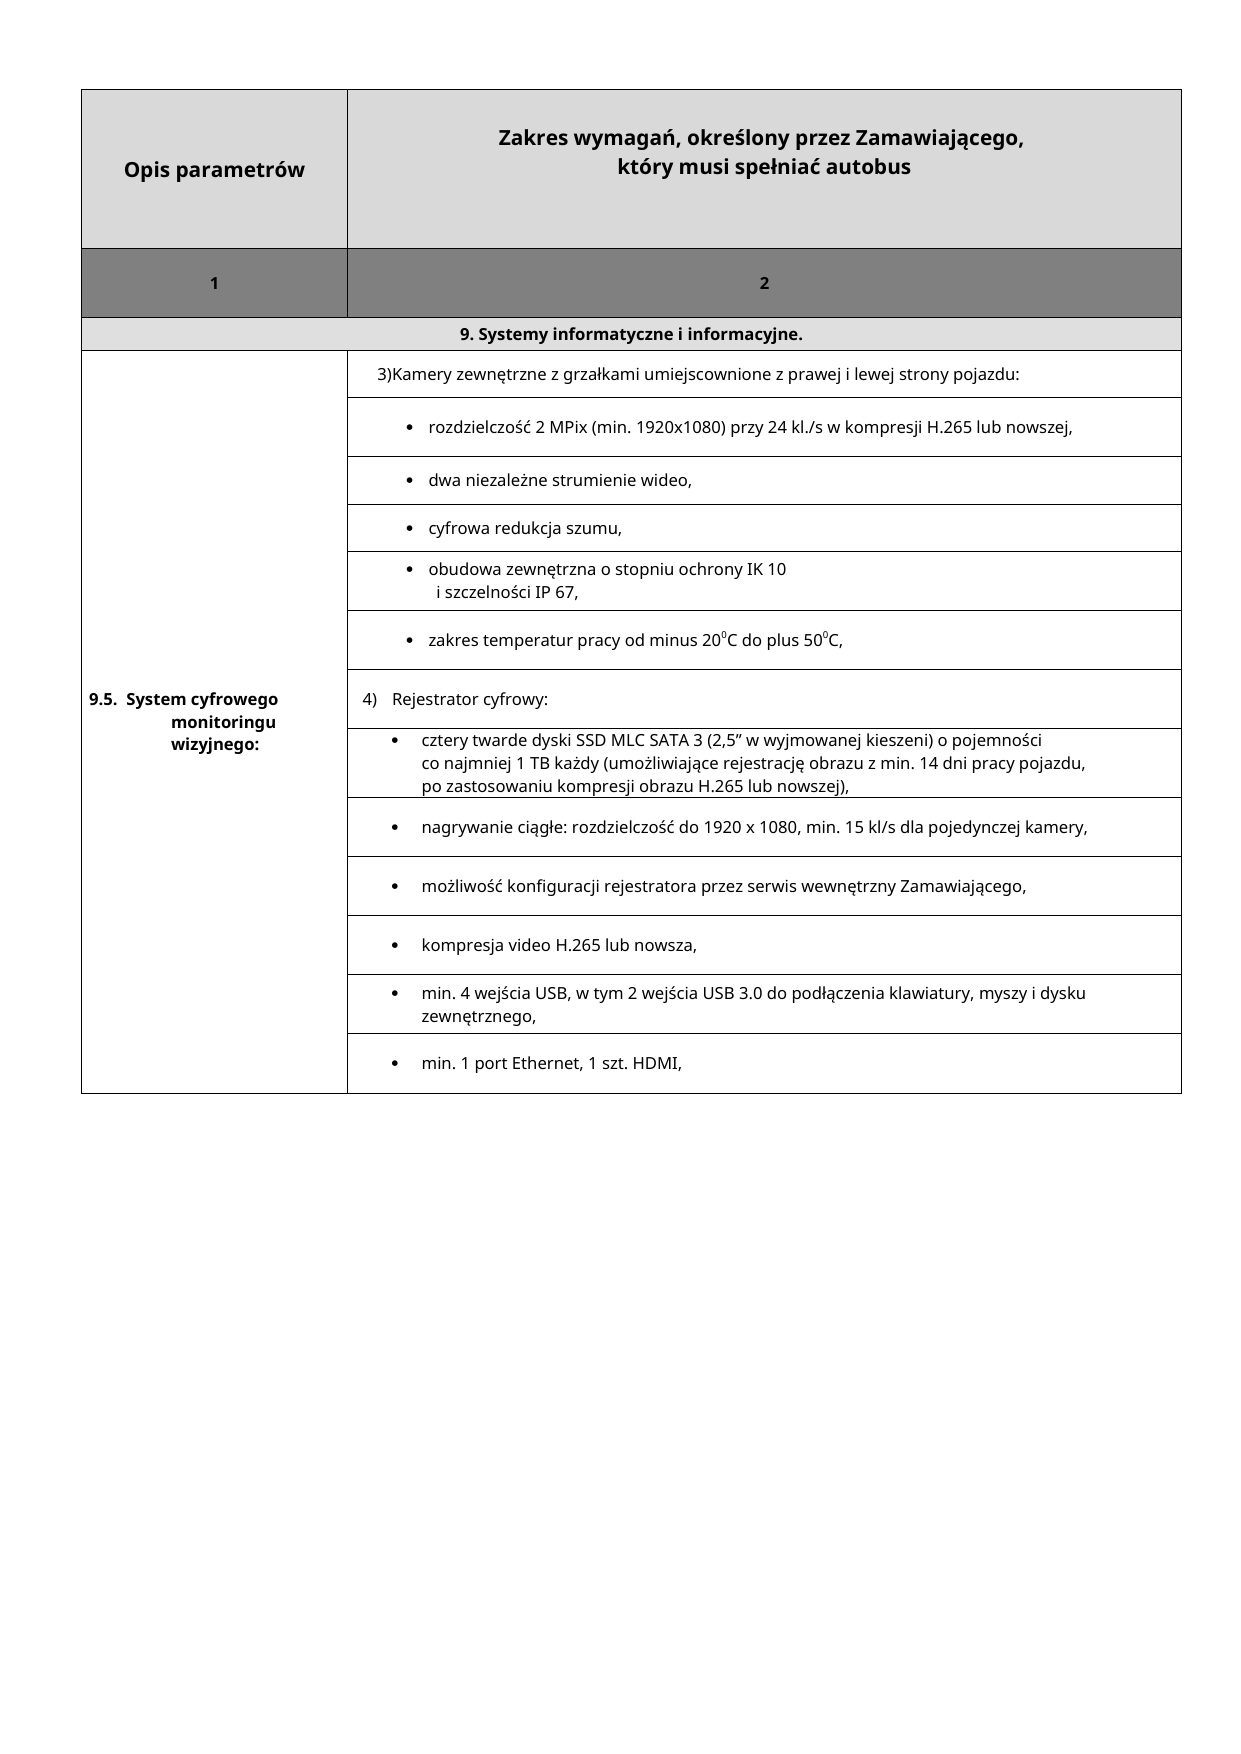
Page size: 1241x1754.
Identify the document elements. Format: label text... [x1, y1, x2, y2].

table_header Zakres wymagań, określony przez Zamawiającego, który musi spełniać autobus [348, 90, 1181, 248]
table_cell Rejestrator cyfrowy: [348, 670, 1181, 728]
table_cell cztery twarde dyski SSD MLC SATA 3 (2,5” w wyjmowanej kieszeni) o pojemności co najmniej 1 TB każdy (umożliwiające rejestrację obrazu z min. 14 dni pracy pojazdu, po zastosowaniu kompresji obrazu H.265 lub nowszej), [348, 729, 1181, 797]
table_cell 1 [82, 249, 347, 317]
table_cell cyfrowa redukcja szumu, [348, 505, 1181, 551]
table_cell rozdzielczość 2 MPix (min. 1920x1080) przy 24 kl./s w kompresji H.265 lub nowszej, [348, 398, 1181, 456]
table_cell 9. Systemy informatyczne i informacyjne. [82, 318, 1181, 350]
table_cell obudowa zewnętrzna o stopniu ochrony IK 10 i szczelności IP 67, [348, 552, 1181, 610]
table_cell nagrywanie ciągłe: rozdzielczość do 1920 x 1080, min. 15 kl/s dla pojedynczej kamery, [348, 798, 1181, 856]
table_cell kompresja video H.265 lub nowsza, [348, 916, 1181, 974]
table_cell zakres temperatur pracy od minus 200C do plus 500C, [348, 611, 1181, 669]
table_cell możliwość konfiguracji rejestratora przez serwis wewnętrzny Zamawiającego, [348, 857, 1181, 915]
table_cell min. 4 wejścia USB, w tym 2 wejścia USB 3.0 do podłączenia klawiatury, myszy i dysku zewnętrznego, [348, 975, 1181, 1033]
table_cell 9.5. System cyfrowego monitoringu wizyjnego: [82, 351, 347, 1092]
table_cell Kamery zewnętrzne z grzałkami umiejscownione z prawej i lewej strony pojazdu: [348, 351, 1181, 397]
table_cell dwa niezależne strumienie wideo, [348, 457, 1181, 503]
table_cell min. 1 port Ethernet, 1 szt. HDMI, [348, 1034, 1181, 1092]
table_header Opis parametrów [82, 90, 347, 248]
table_cell 2 [348, 249, 1181, 317]
